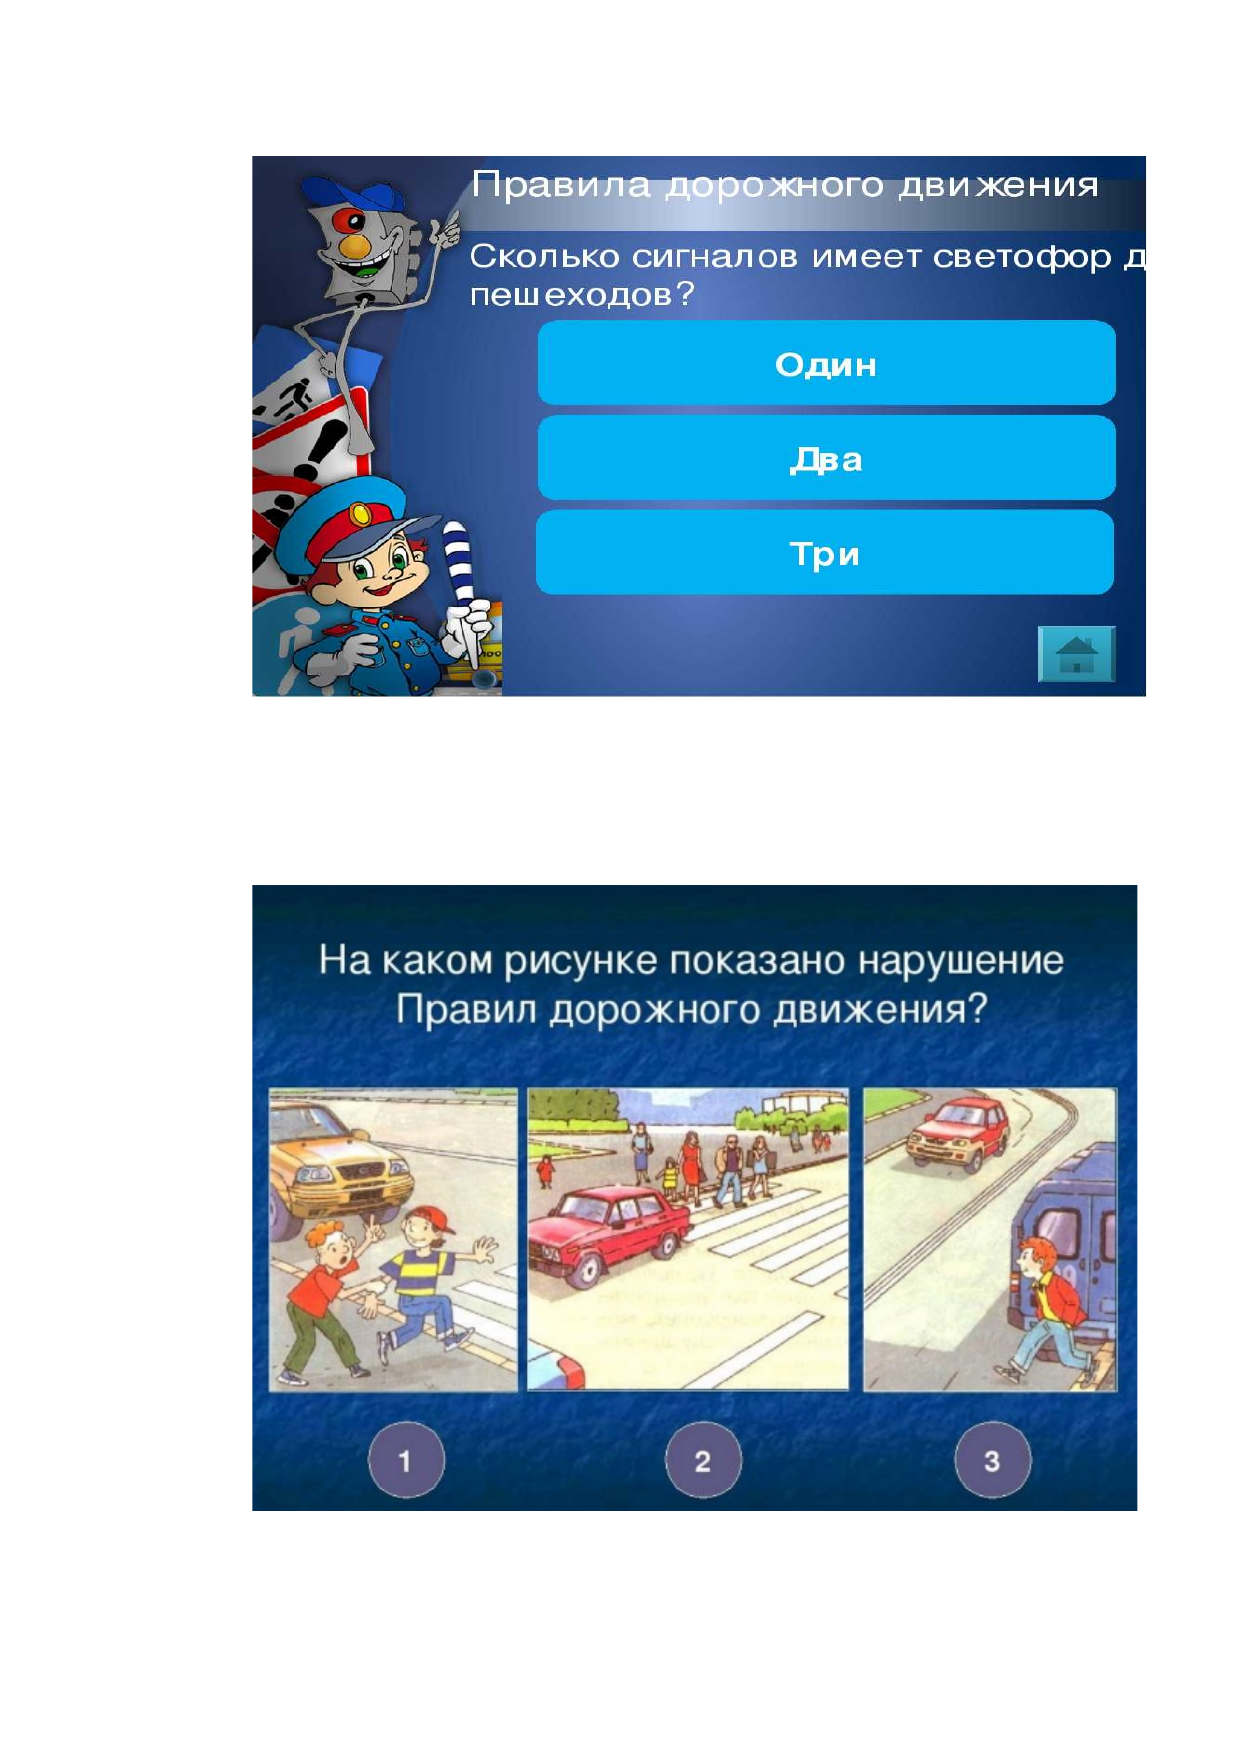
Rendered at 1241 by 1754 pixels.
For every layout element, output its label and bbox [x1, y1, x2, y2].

picture [252, 916, 1138, 1511]
picture [252, 885, 1138, 913]
picture [252, 156, 1147, 697]
